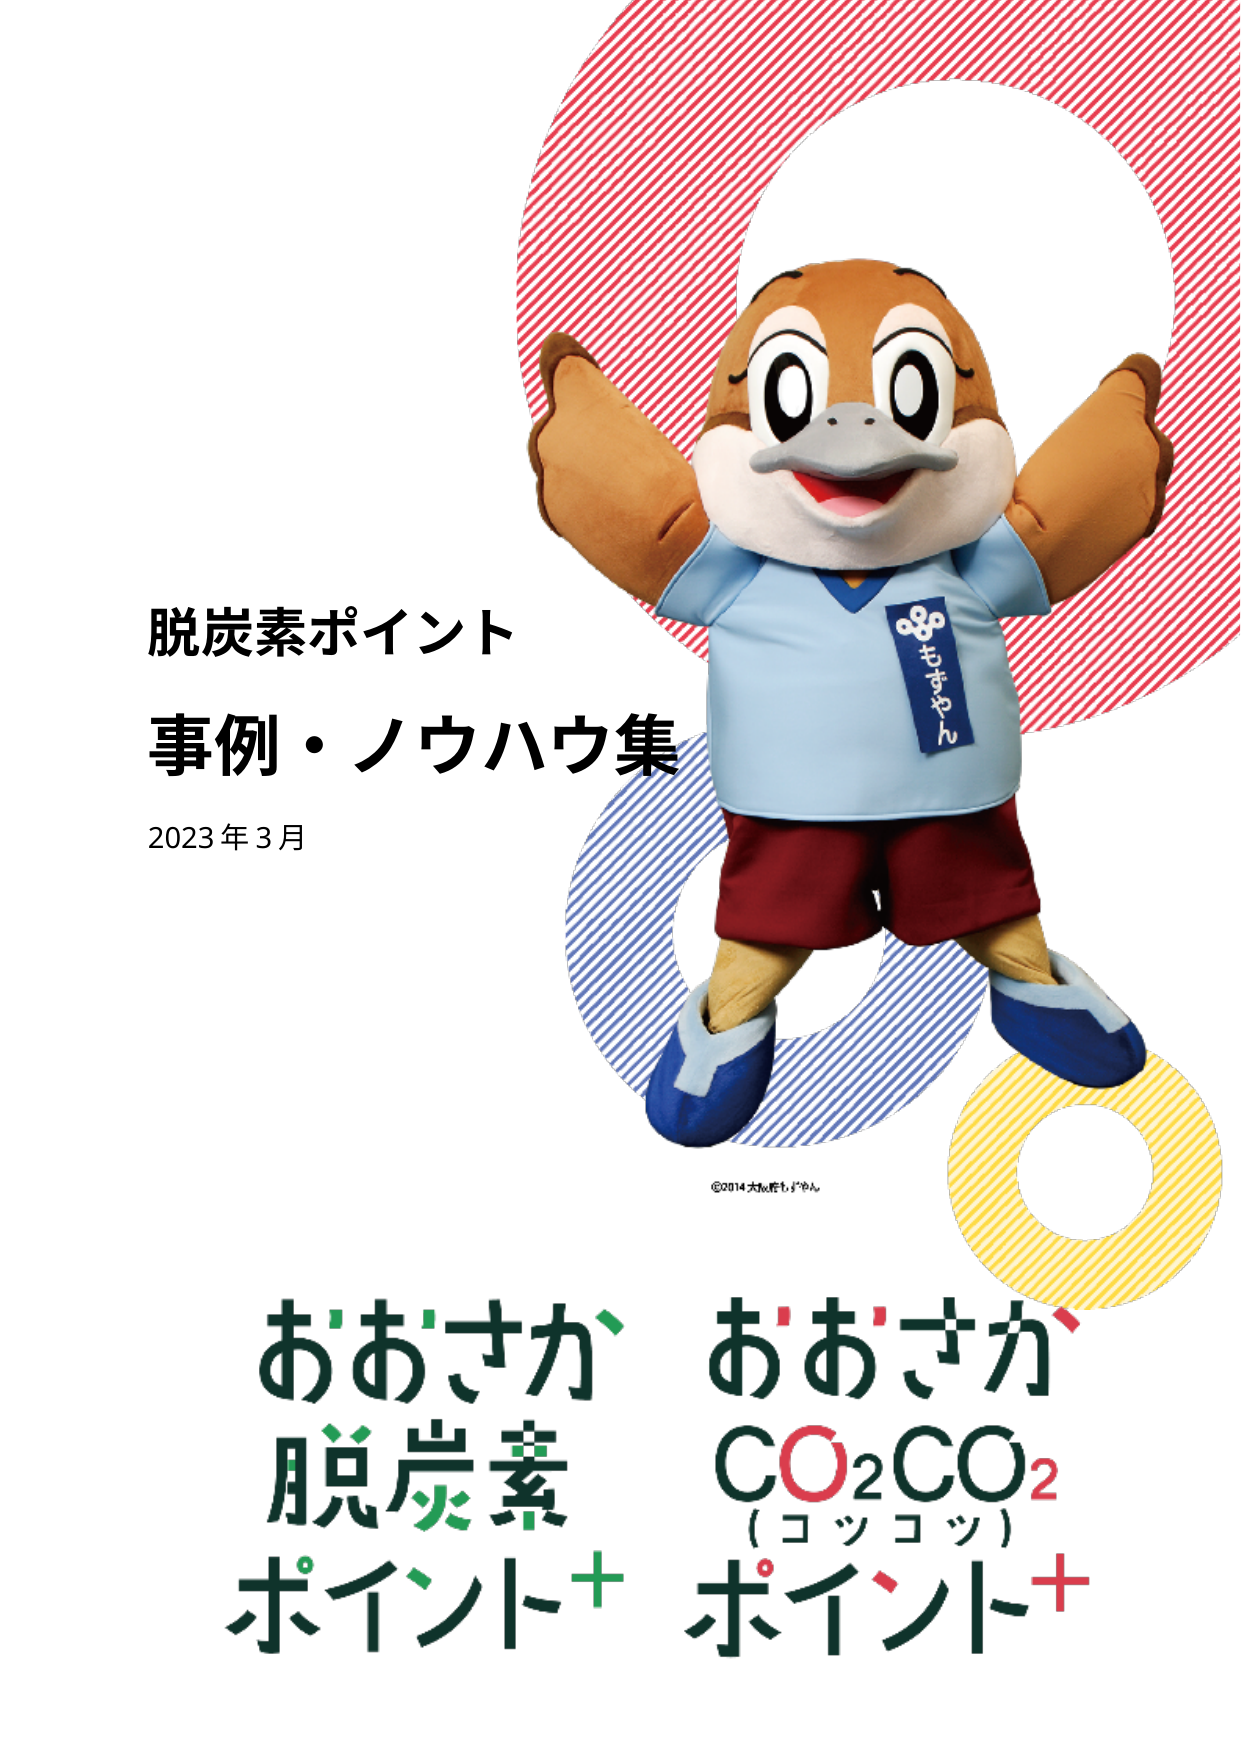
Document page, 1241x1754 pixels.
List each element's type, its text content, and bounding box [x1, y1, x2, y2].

text 脱炭素ポイント [148, 573, 1092, 686]
text 2023年3月 [148, 798, 1092, 873]
picture [208, 0, 1241, 1668]
text 事例・ノウハウ集 [148, 686, 1092, 798]
